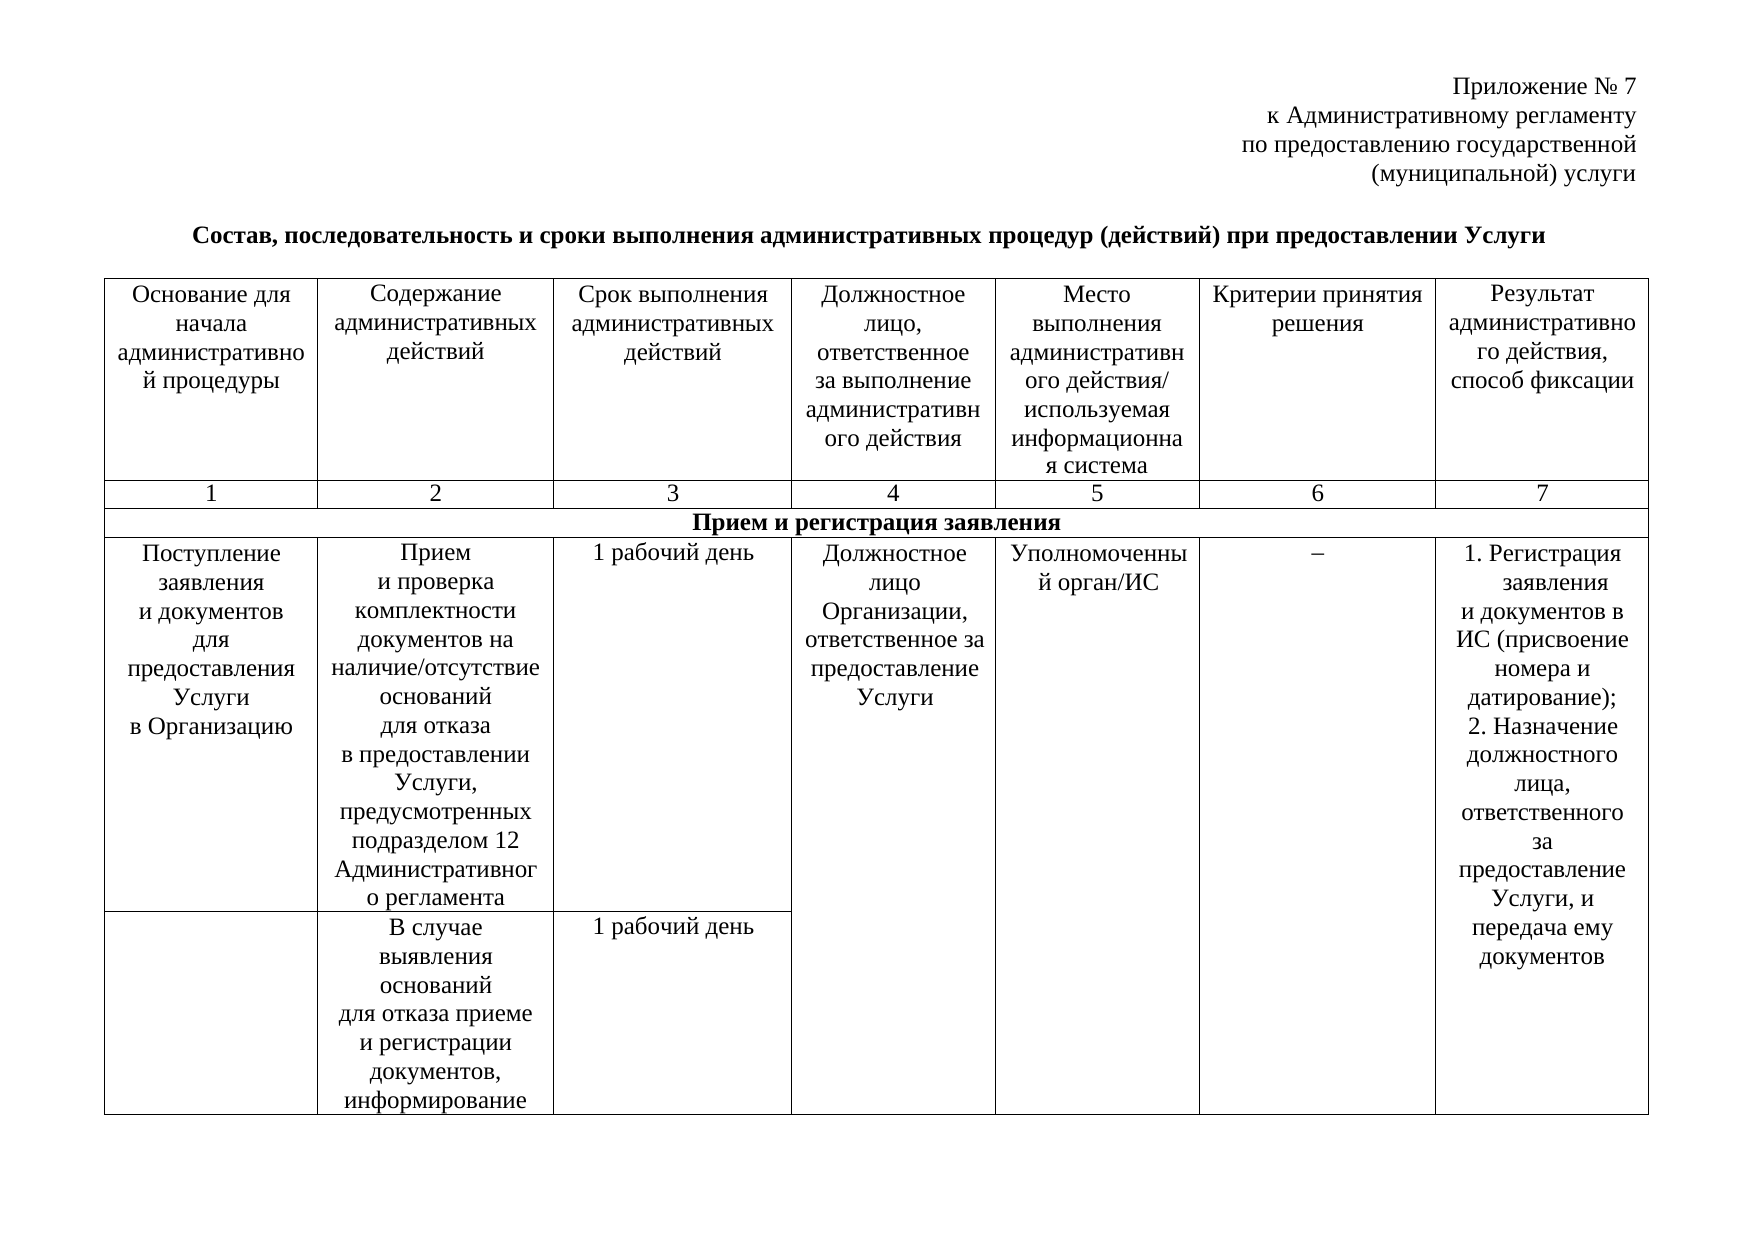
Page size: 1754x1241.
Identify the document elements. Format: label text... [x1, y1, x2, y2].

table_header Должностное лицо, ответственное за выполнение административн ого действия [792, 279, 995, 479]
table_cell Регистрация заявления и документов в ИС (присвоение номера и датирование); Назначение должностного лица, ответственного за предоставление Услуги, и передача ему документов [1436, 538, 1648, 1113]
table_cell 7 [1436, 481, 1648, 508]
table_cell [105, 912, 317, 1113]
table_cell Прием и проверка комплектности документов на наличие/отсутствие оснований для отказа в предоставлении Услуги, предусмотренных подразделом 12 Административног о регламента [318, 538, 553, 911]
table_header Содержание административных действий [318, 279, 553, 479]
table_header Критерии принятия решения [1200, 279, 1435, 479]
text Приложение № 7 к Административному регламенту по предоставлению государственной [1241, 71, 1636, 158]
table_cell В случае выявления оснований для отказа приеме и регистрации документов, информирование [318, 912, 553, 1113]
table_cell 5 [996, 481, 1199, 508]
table_cell 2 [318, 481, 553, 508]
text (муниципальной) услуги [92, 158, 1636, 187]
table_cell Уполномоченны й орган/ИС [996, 538, 1199, 1113]
table_cell 4 [792, 481, 995, 508]
table_header Основание для начала административно й процедуры [105, 279, 317, 479]
table_cell 6 [1200, 481, 1435, 508]
subtitle Состав, последовательность и сроки выполнения административных процедур (действий) при предоставлении Услуги [192, 221, 1660, 249]
table_cell Поступление заявления и документов для предоставления Услуги в Организацию [105, 538, 317, 911]
table_cell 1 [105, 481, 317, 508]
table_cell 1 рабочий день [554, 538, 791, 911]
table_cell 3 [554, 481, 791, 508]
table_cell Прием и регистрация заявления [105, 509, 1648, 537]
table_cell 1 рабочий день [554, 912, 791, 1113]
table_cell Должностное лицо Организации, ответственное за предоставление Услуги [792, 538, 995, 1113]
table_cell – [1200, 538, 1435, 1113]
table_header Срок выполнения административных действий [554, 279, 791, 479]
table_header Результат административно го действия, способ фиксации [1436, 279, 1648, 479]
table_header Место выполнения административн ого действия/ используемая информационна я система [996, 279, 1199, 479]
